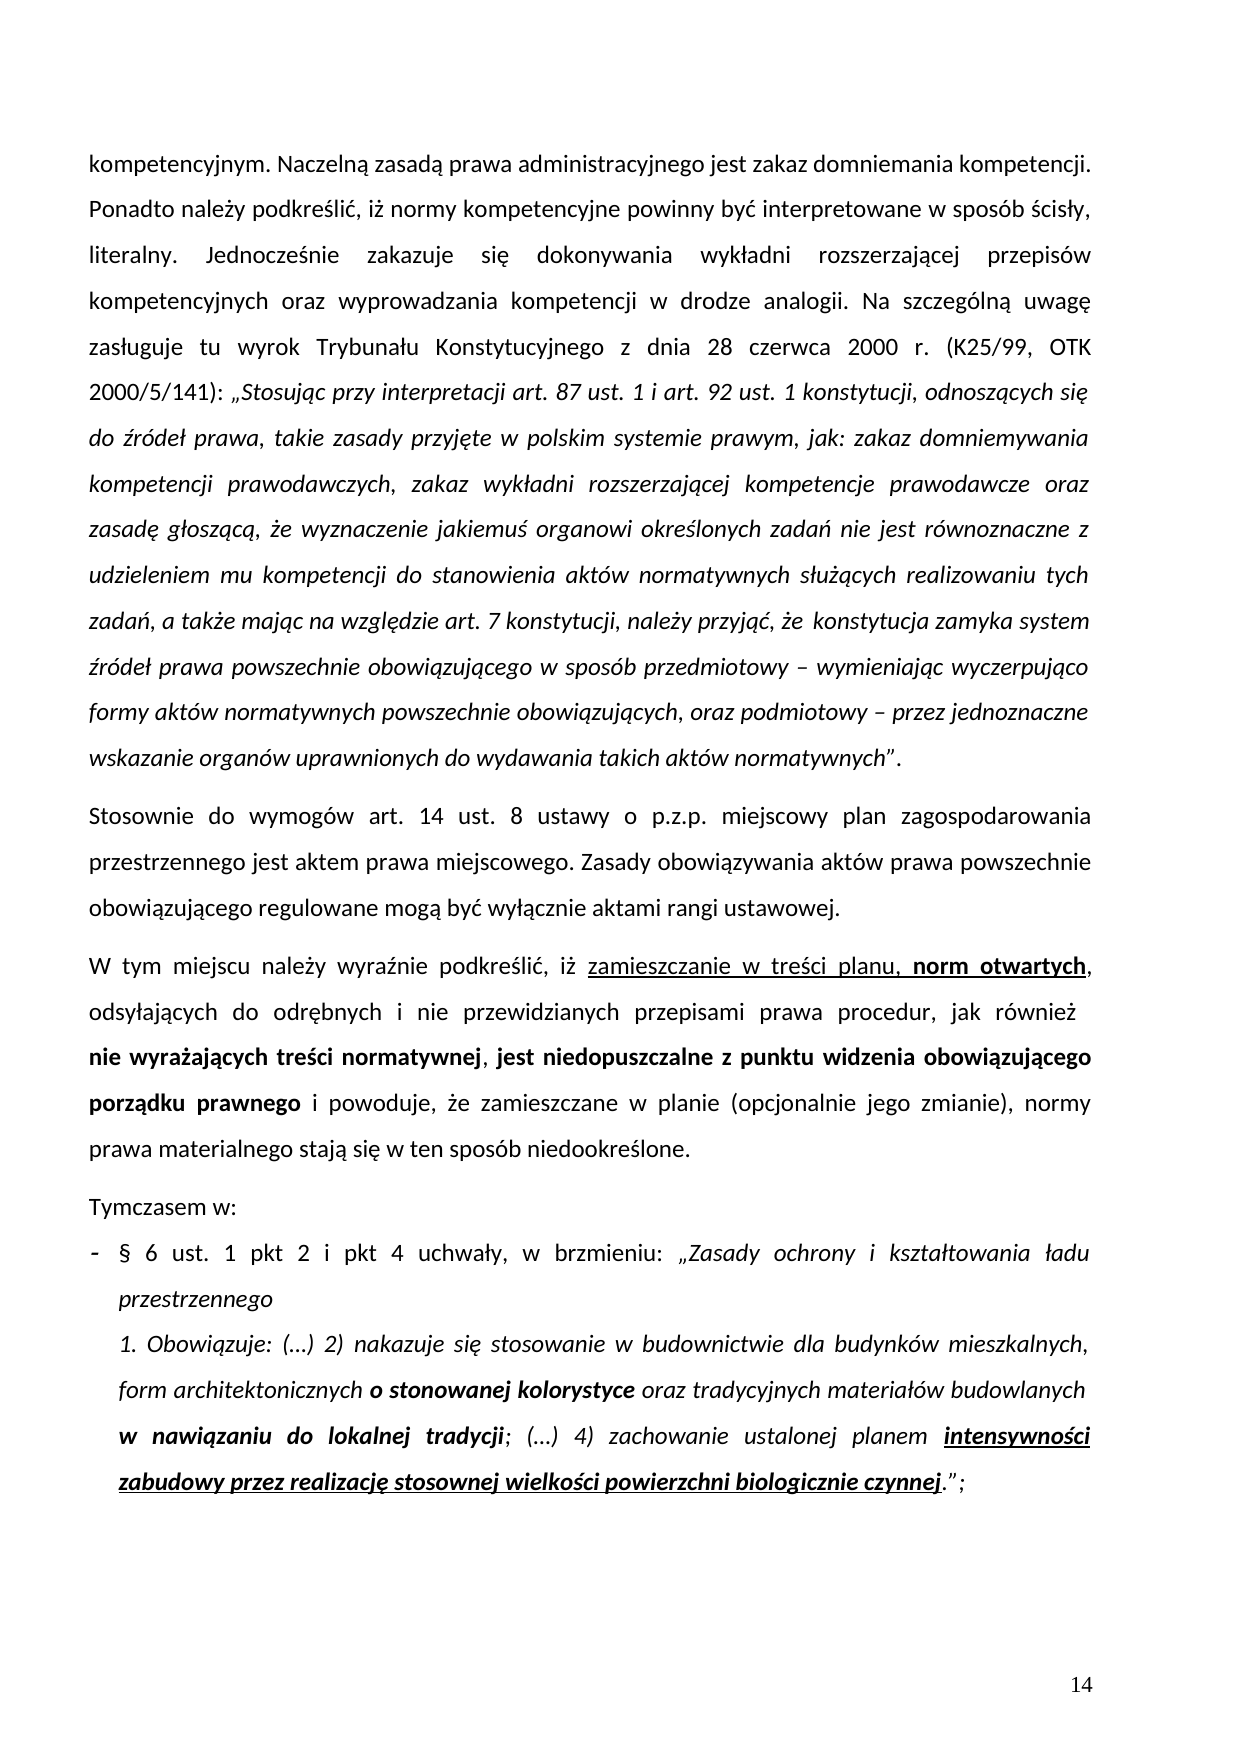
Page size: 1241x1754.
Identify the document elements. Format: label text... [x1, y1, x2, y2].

text Stosownie do wymogów art. 14 ust. 8 ustawy o p.z.p. miejscowy plan zagospodarowania przestrzennego jest aktem prawa miejscowego. Zasady obowiązywania aktów prawa powszechnie obowiązującego regulowane mogą być wyłącznie aktami rangi ustawowej. [89, 800, 1092, 922]
text Tymczasem w: [89, 1191, 1092, 1222]
list § 6 ust. 1 pkt 2 i pkt 4 uchwały, w brzmieniu: „Zasady ochrony i kształtowania ładu przestrzennego 1. Obowiązuje: (…) 2) nakazuje się stosowanie w budownictwie dla budynków mieszkalnych, form architektonicznych o stonowanej kolorystyce oraz tradycyjnych materiałów budowlanych w nawiązaniu do lokalnej tradycji; (…) 4) zachowanie ustalonej planem intensywności zabudowy przez realizację stosownej wielkości powierzchni biologicznie czynnej.”; [89, 1237, 1092, 1496]
text W tym miejscu należy wyraźnie podkreślić, iż zamieszczanie w treści planu, norm otwartych, odsyłających do odrębnych i nie przewidzianych przepisami prawa procedur, jak również nie wyrażających treści normatywnej, jest niedopuszczalne z punktu widzenia obowiązującego porządku prawnego i powoduje, że zamieszczane w planie (opcjonalnie jego zmianie), normy prawa materialnego stają się w ten sposób niedookreślone. [89, 950, 1092, 1163]
